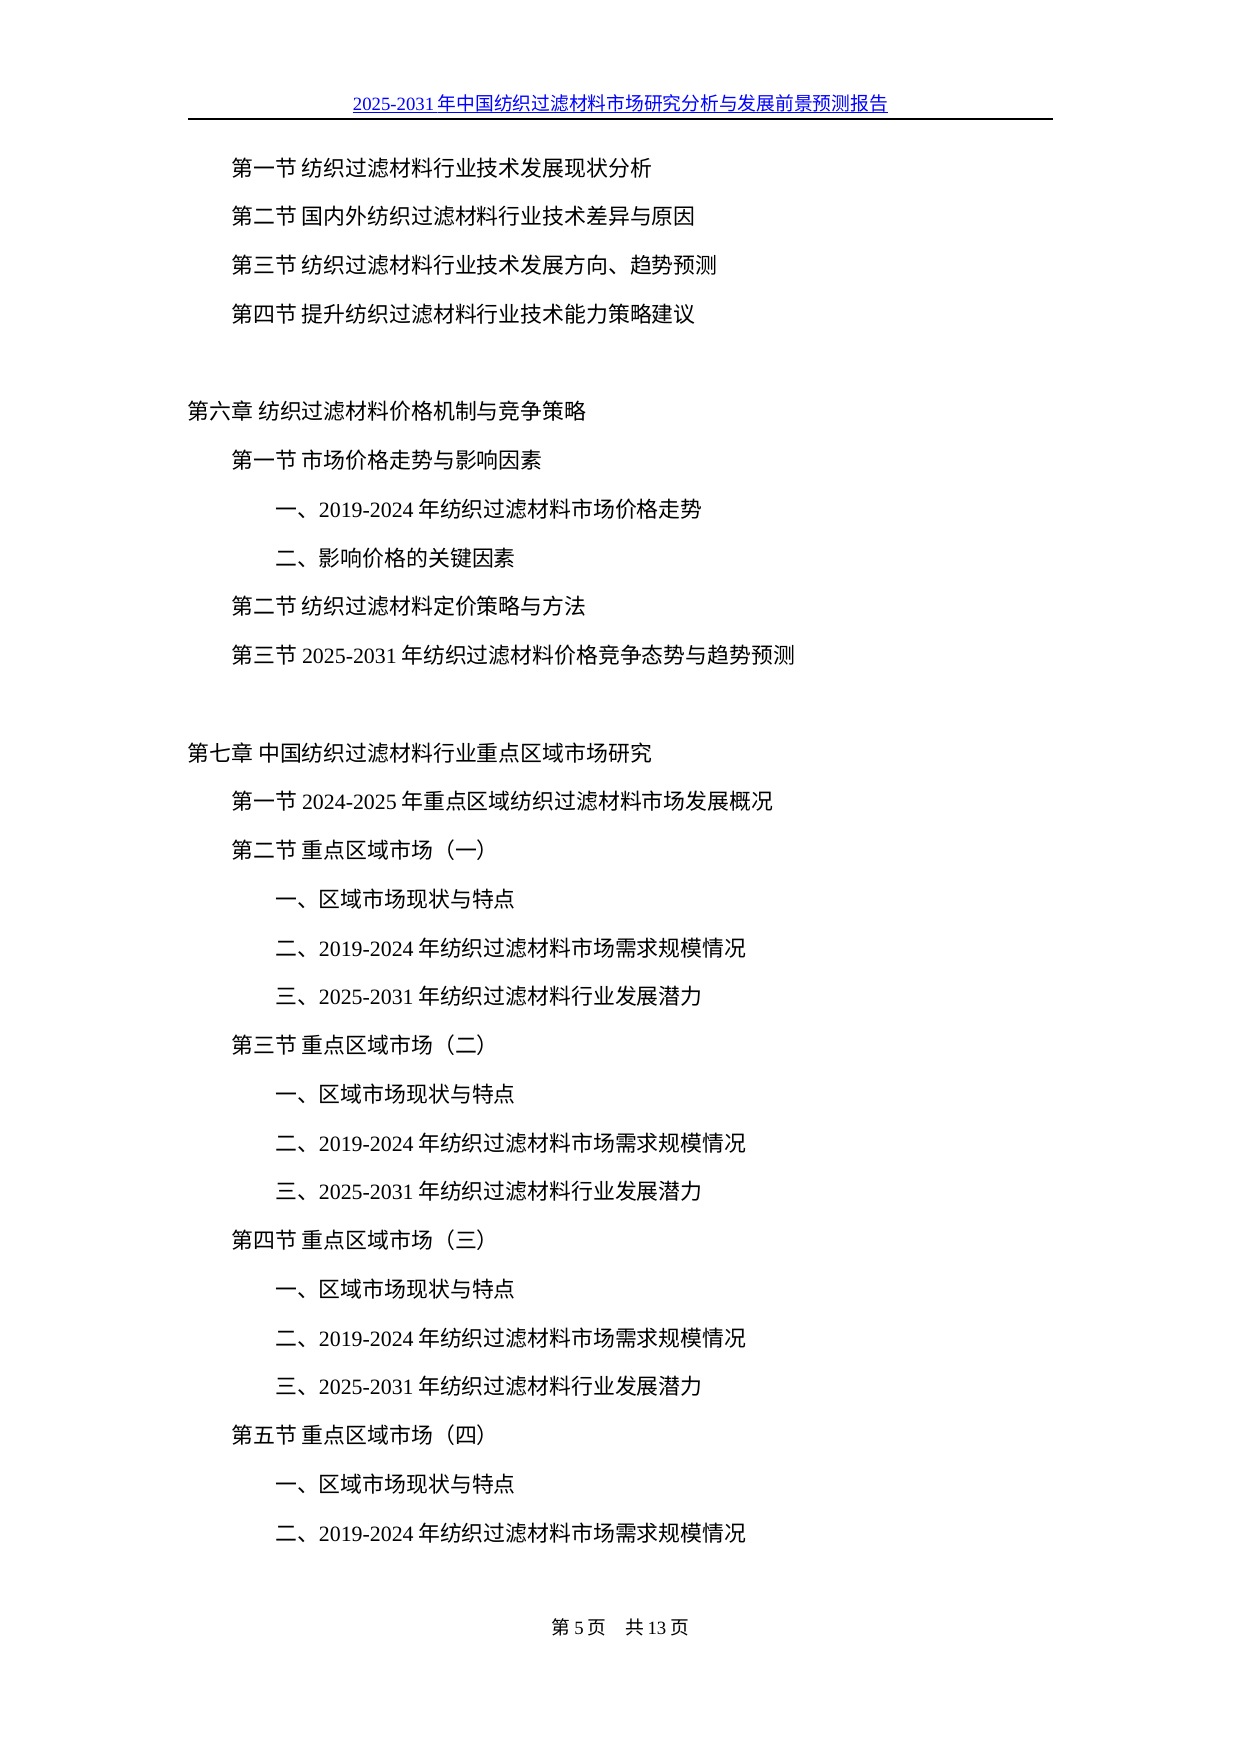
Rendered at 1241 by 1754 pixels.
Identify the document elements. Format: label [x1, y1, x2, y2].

text [187, 150, 1053, 1548]
